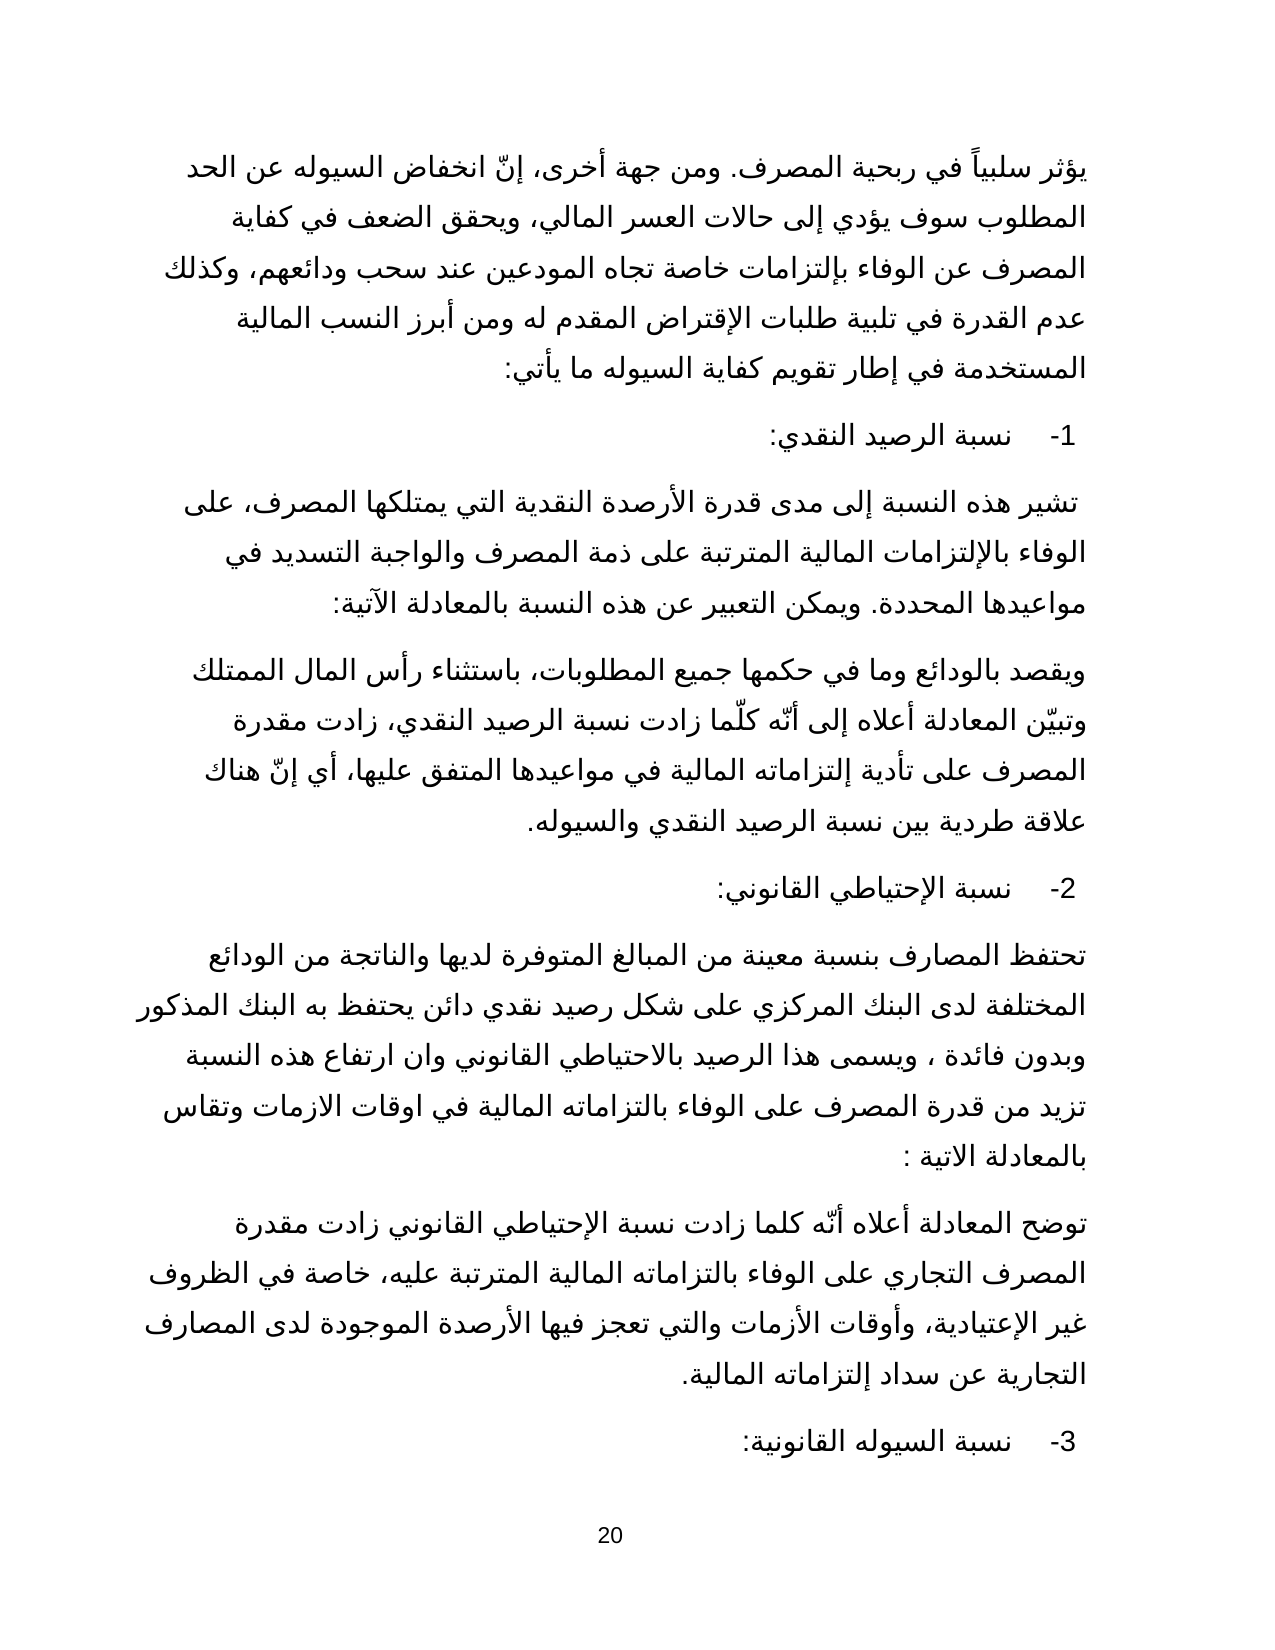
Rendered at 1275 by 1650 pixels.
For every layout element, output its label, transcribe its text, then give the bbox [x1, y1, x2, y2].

text تشير هذه النسبة إلى مدى قدرة الأرصدة النقدية التي يمتلكها المصرف، على الوفاء بالإلتزامات المالية المترتبة على ذمة المصرف والواجبة التسديد في مواعيدها المحددة. ويمكن التعبير عن هذه النسبة بالمعادلة الآتية: [133, 485, 1087, 619]
list نسبة الإحتياطي القانوني: [133, 871, 1050, 904]
text ويقصد بالودائع وما في حكمها جميع المطلوبات، باستثناء رأس المال الممتلك وتبيّن المعادلة أعلاه إلى أنّه كلّما زادت نسبة الرصيد النقدي، زادت مقدرة المصرف على تأدية إلتزاماته المالية في مواعيدها المتفق عليها، أي إنّ هناك علاقة طردية بين نسبة الرصيد النقدي والسيوله. [133, 653, 1087, 837]
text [133, 150, 1087, 385]
text تحتفظ المصارف بنسبة معينة من المبالغ المتوفرة لديها والناتجة من الودائع المختلفة لدى البنك المركزي على شكل رصيد نقدي دائن يحتفظ به البنك المذكور وبدون فائدة ، ويسمى هذا الرصيد بالاحتياطي القانوني وان ارتفاع هذه النسبة تزيد من قدرة المصرف على الوفاء بالتزاماته المالية في اوقات الازمات وتقاس بالمعادلة الاتية : [133, 938, 1087, 1172]
text توضح المعادلة أعلاه أنّه كلما زادت نسبة الإحتياطي القانوني زادت مقدرة المصرف التجاري على الوفاء بالتزاماته المالية المترتبة عليه، خاصة في الظروف غير الإعتيادية، وأوقات الأزمات والتي تعجز فيها الأرصدة الموجودة لدى المصارف التجارية عن سداد إلتزاماته المالية. [133, 1206, 1087, 1390]
list نسبة الرصيد النقدي: [133, 418, 1050, 452]
list نسبة السيوله القانونية: [133, 1424, 1050, 1457]
